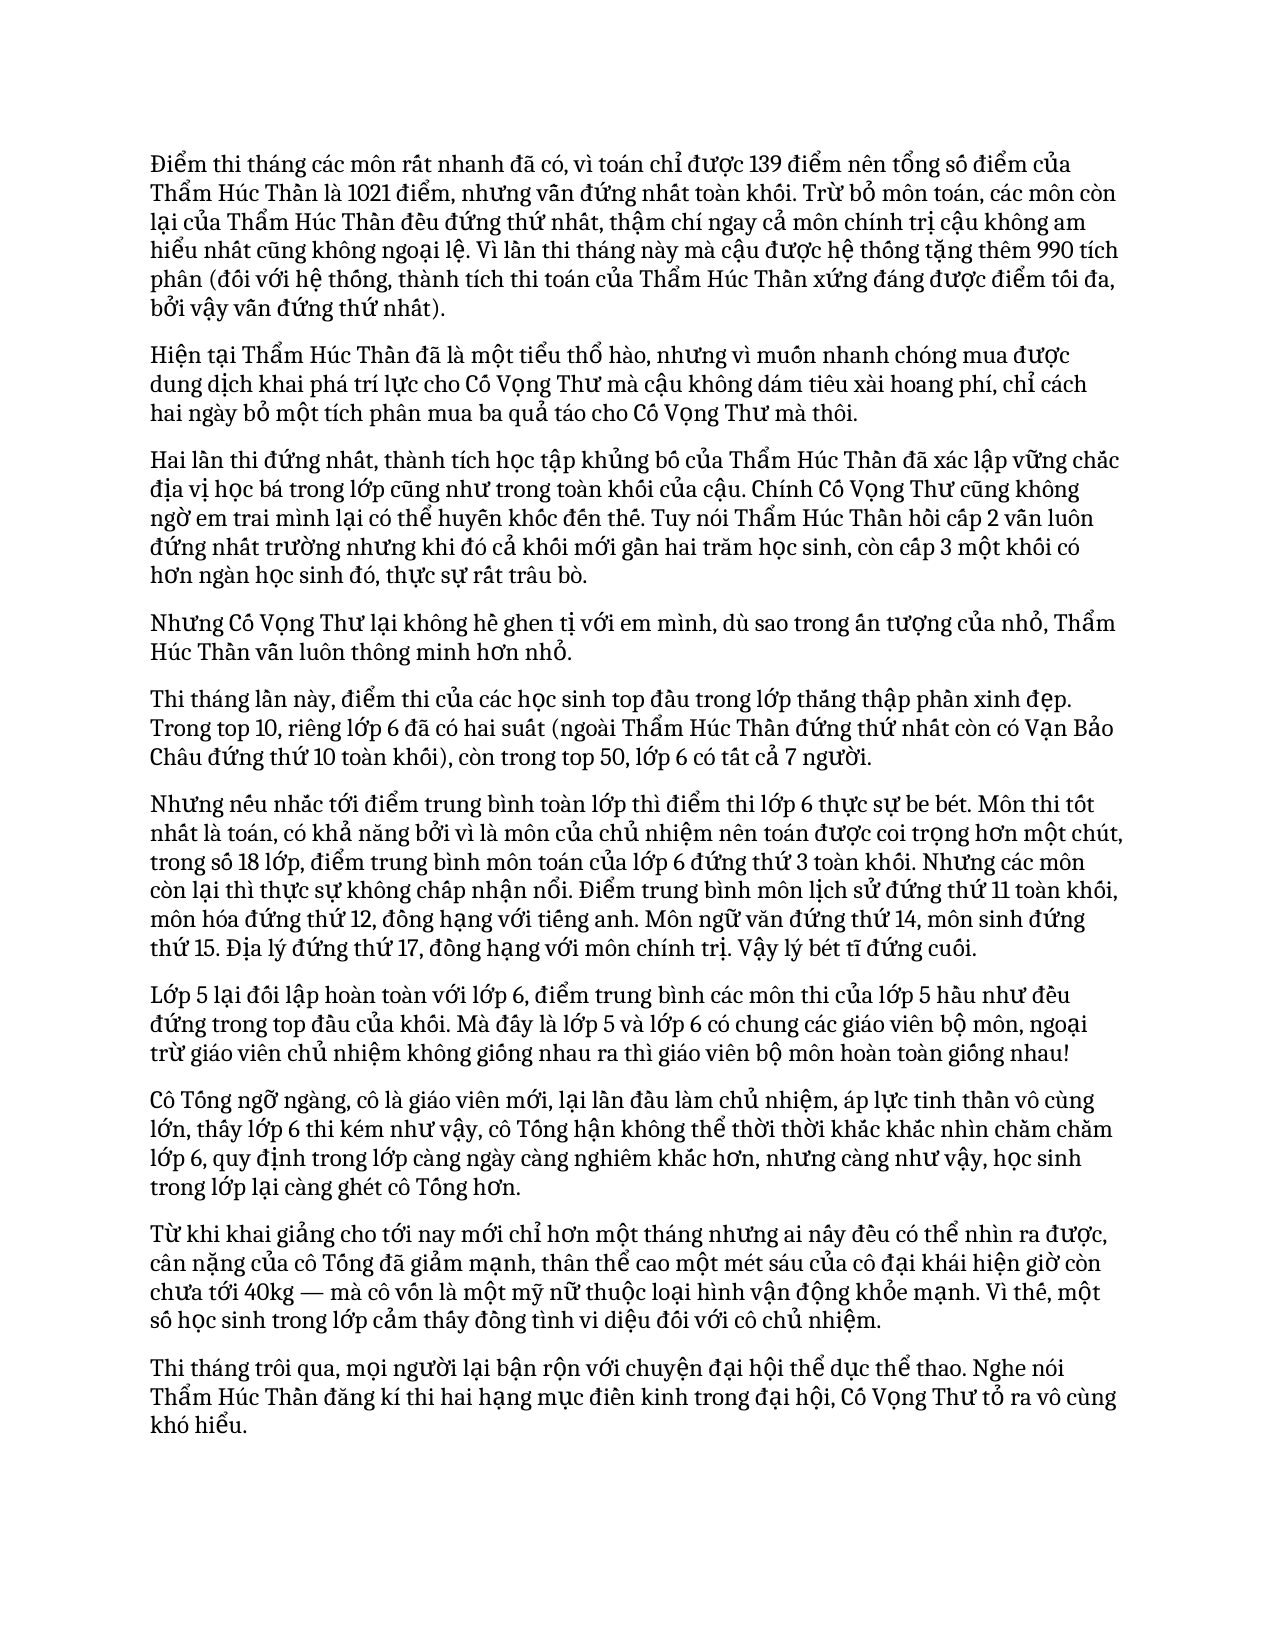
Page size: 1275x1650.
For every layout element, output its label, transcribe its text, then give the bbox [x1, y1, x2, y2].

text Từ khi khai giảng cho tới nay mới chỉ hơn một tháng nhưng ai nấy đều có thể nhìn ra được, cân nặng của cô Tống đã giảm mạnh, thân thể cao một mét sáu của cô đại khái hiện giờ còn chưa tới 40kg — mà cô vốn là một mỹ nữ thuộc loại hình vận động khỏe mạnh. Vì thế, một số học sinh trong lớp cảm thấy đồng tình vi diệu đối với cô chủ nhiệm. [150, 1220, 1125, 1335]
text Thi tháng trôi qua, mọi người lại bận rộn với chuyện đại hội thể dục thể thao. Nghe nói Thẩm Húc Thần đăng kí thi hai hạng mục điền kinh trong đại hội, Cố Vọng Thư tỏ ra vô cùng khó hiểu. [150, 1354, 1125, 1440]
text Điểm thi tháng các môn rất nhanh đã có, vì toán chỉ được 139 điểm nên tổng số điểm của Thẩm Húc Thần là 1021 điểm, nhưng vẫn đứng nhất toàn khối. Trừ bỏ môn toán, các môn còn lại của Thẩm Húc Thần đều đứng thứ nhất, thậm chí ngay cả môn chính trị cậu không am hiểu nhất cũng không ngoại lệ. Vì lần thi tháng này mà cậu được hệ thống tặng thêm 990 tích phân (đối với hệ thống, thành tích thi toán của Thẩm Húc Thần xứng đáng được điểm tối đa, bởi vậy vẫn đứng thứ nhất). [150, 150, 1125, 322]
text Hiện tại Thẩm Húc Thần đã là một tiểu thổ hào, nhưng vì muốn nhanh chóng mua được dung dịch khai phá trí lực cho Cố Vọng Thư mà cậu không dám tiêu xài hoang phí, chỉ cách hai ngày bỏ một tích phân mua ba quả táo cho Cố Vọng Thư mà thôi. [150, 341, 1125, 427]
text Cô Tống ngỡ ngàng, cô là giáo viên mới, lại lần đầu làm chủ nhiệm, áp lực tinh thần vô cùng lớn, thấy lớp 6 thi kém như vậy, cô Tống hận không thể thời thời khắc khắc nhìn chằm chằm lớp 6, quy định trong lớp càng ngày càng nghiêm khắc hơn, nhưng càng như vậy, học sinh trong lớp lại càng ghét cô Tống hơn. [150, 1086, 1125, 1201]
text Thi tháng lần này, điểm thi của các học sinh top đầu trong lớp thắng thập phần xinh đẹp. Trong top 10, riêng lớp 6 đã có hai suất (ngoài Thẩm Húc Thần đứng thứ nhất còn có Vạn Bảo Châu đứng thứ 10 toàn khối), còn trong top 50, lớp 6 có tất cả 7 người. [150, 685, 1125, 771]
text Lớp 5 lại đối lập hoàn toàn với lớp 6, điểm trung bình các môn thi của lớp 5 hầu như đều đứng trong top đầu của khối. Mà đấy là lớp 5 và lớp 6 có chung các giáo viên bộ môn, ngoại trừ giáo viên chủ nhiệm không giống nhau ra thì giáo viên bộ môn hoàn toàn giống nhau! [150, 981, 1125, 1067]
text Hai lần thi đứng nhất, thành tích học tập khủng bố của Thẩm Húc Thần đã xác lập vững chắc địa vị học bá trong lớp cũng như trong toàn khối của cậu. Chính Cố Vọng Thư cũng không ngờ em trai mình lại có thể huyễn khốc đến thế. Tuy nói Thẩm Húc Thần hồi cấp 2 vẫn luôn đứng nhất trường nhưng khi đó cả khối mới gần hai trăm học sinh, còn cấp 3 một khối có hơn ngàn học sinh đó, thực sự rất trâu bò. [150, 446, 1125, 590]
text Nhưng nếu nhắc tới điểm trung bình toàn lớp thì điểm thi lớp 6 thực sự be bét. Môn thi tốt nhất là toán, có khả năng bởi vì là môn của chủ nhiệm nên toán được coi trọng hơn một chút, trong số 18 lớp, điểm trung bình môn toán của lớp 6 đứng thứ 3 toàn khối. Nhưng các môn còn lại thì thực sự không chấp nhận nổi. Điểm trung bình môn lịch sử đứng thứ 11 toàn khối, môn hóa đứng thứ 12, đồng hạng với tiếng anh. Môn ngữ văn đứng thứ 14, môn sinh đứng thứ 15. Địa lý đứng thứ 17, đồng hạng với môn chính trị. Vậy lý bét tĩ đứng cuối. [150, 790, 1125, 962]
text Nhưng Cố Vọng Thư lại không hề ghen tị với em mình, dù sao trong ấn tượng của nhỏ, Thẩm Húc Thần vẫn luôn thông minh hơn nhỏ. [150, 609, 1125, 666]
